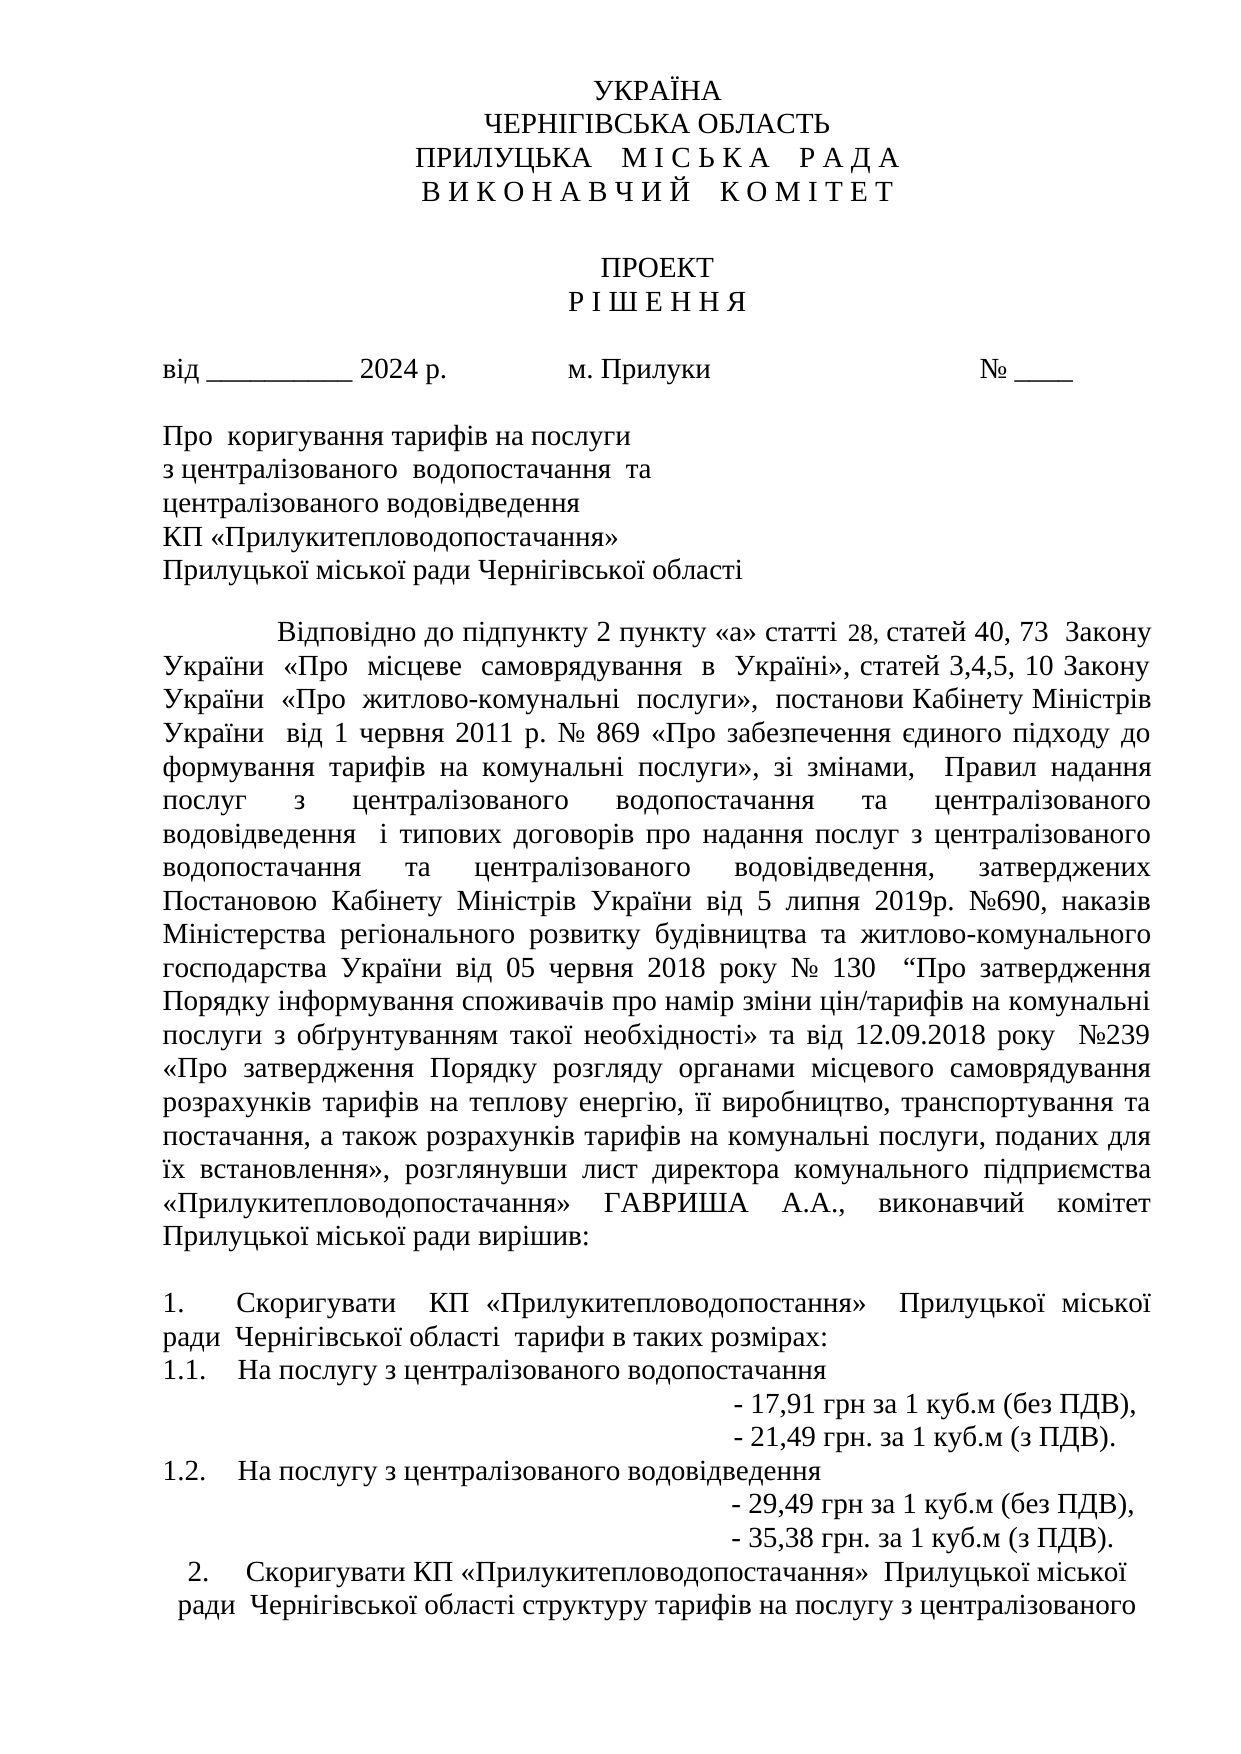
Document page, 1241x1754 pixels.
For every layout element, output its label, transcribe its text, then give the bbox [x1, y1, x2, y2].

text ПРОЕКТ [162, 250, 1152, 284]
text Про коригування тарифів на послуги [162, 418, 1152, 452]
text УКРАЇНА [162, 73, 1152, 107]
text ЧЕРНІГІВСЬКА ОБЛАСТЬ [162, 107, 1152, 140]
text - 21,49 грн. за 1 куб.м (з ПДВ). [237, 1419, 1152, 1453]
list На послугу з централізованого водопостачання [162, 1352, 1152, 1386]
text 2. Скоригувати КП «Прилукитепловодопостачання» Прилуцької міської ради Чернігівської області структуру тарифів на послугу з централізованого [162, 1554, 1152, 1621]
subtitle В И К О Н А В Ч И Й К О М І Т Е Т [162, 174, 1152, 207]
list Скоригувати КП «Прилукитепловодопостання» Прилуцької міської ради Чернігівської області тарифи в таких розмірах: [162, 1285, 1152, 1352]
text КП «Прилукитепловодопостачання» [162, 519, 1152, 552]
text - 29,49 грн за 1 куб.м (без ПДВ), [162, 1487, 1152, 1520]
text Р І Ш Е Н Н Я [162, 284, 1152, 317]
text Прилуцької міської ради Чернігівської області [162, 552, 1152, 586]
text з централізованого водопостачання та [162, 452, 1152, 485]
subtitle ПРИЛУЦЬКА М І С Ь К А Р А Д А [162, 140, 1152, 174]
text Відповідно до підпункту 2 пункту «а» статті 28, статей 40, 73 Закону України «Про місцеве самоврядування в Україні», статей 3,4,5, 10 Закону України «Про житлово-комунальні послуги», постанови Кабінету Міністрів України від 1 червня 2011 р. № 869 «Про забезпечення єдиного підходу до формування тарифів на комунальні послуги», зі змінами, Правил надання послуг з централізованого водопостачання та централізованого водовідведення і типових договорів про надання послуг з централізованого водопостачання та централізованого водовідведення, затверджених Постановою Кабінету Міністрів України від 5 липня 2019р. №690, наказів Міністерства регіонального розвитку будівництва та житлово-комунального господарства України від 05 червня 2018 року № 130 “Про затвердження Порядку інформування споживачів про намір зміни цін/тарифів на комунальні послуги з обґрунтуванням такої необхідності» та від 12.09.2018 року №239 «Про затвердження Порядку розгляду органами місцевого самоврядування розрахунків тарифів на теплову енергію, її виробництво, транспортування та постачання, а також розрахунків тарифів на комунальні послуги, поданих для їх встановлення», розглянувши лист директора комунального підприємства «Прилукитепловодопостачання» ГАВРИША А.А., виконавчий комітет Прилуцької міської ради вирішив: [162, 614, 1152, 1252]
list На послугу з централізованого водовідведення [162, 1453, 1152, 1487]
text - 17,91 грн за 1 куб.м (без ПДВ), [237, 1386, 1152, 1419]
text централізованого водовідведення [162, 485, 1152, 519]
text від __________ 2024 р. м. Прилуки № ____ [162, 351, 1152, 384]
text - 35,38 грн. за 1 куб.м (з ПДВ). [162, 1520, 1152, 1554]
